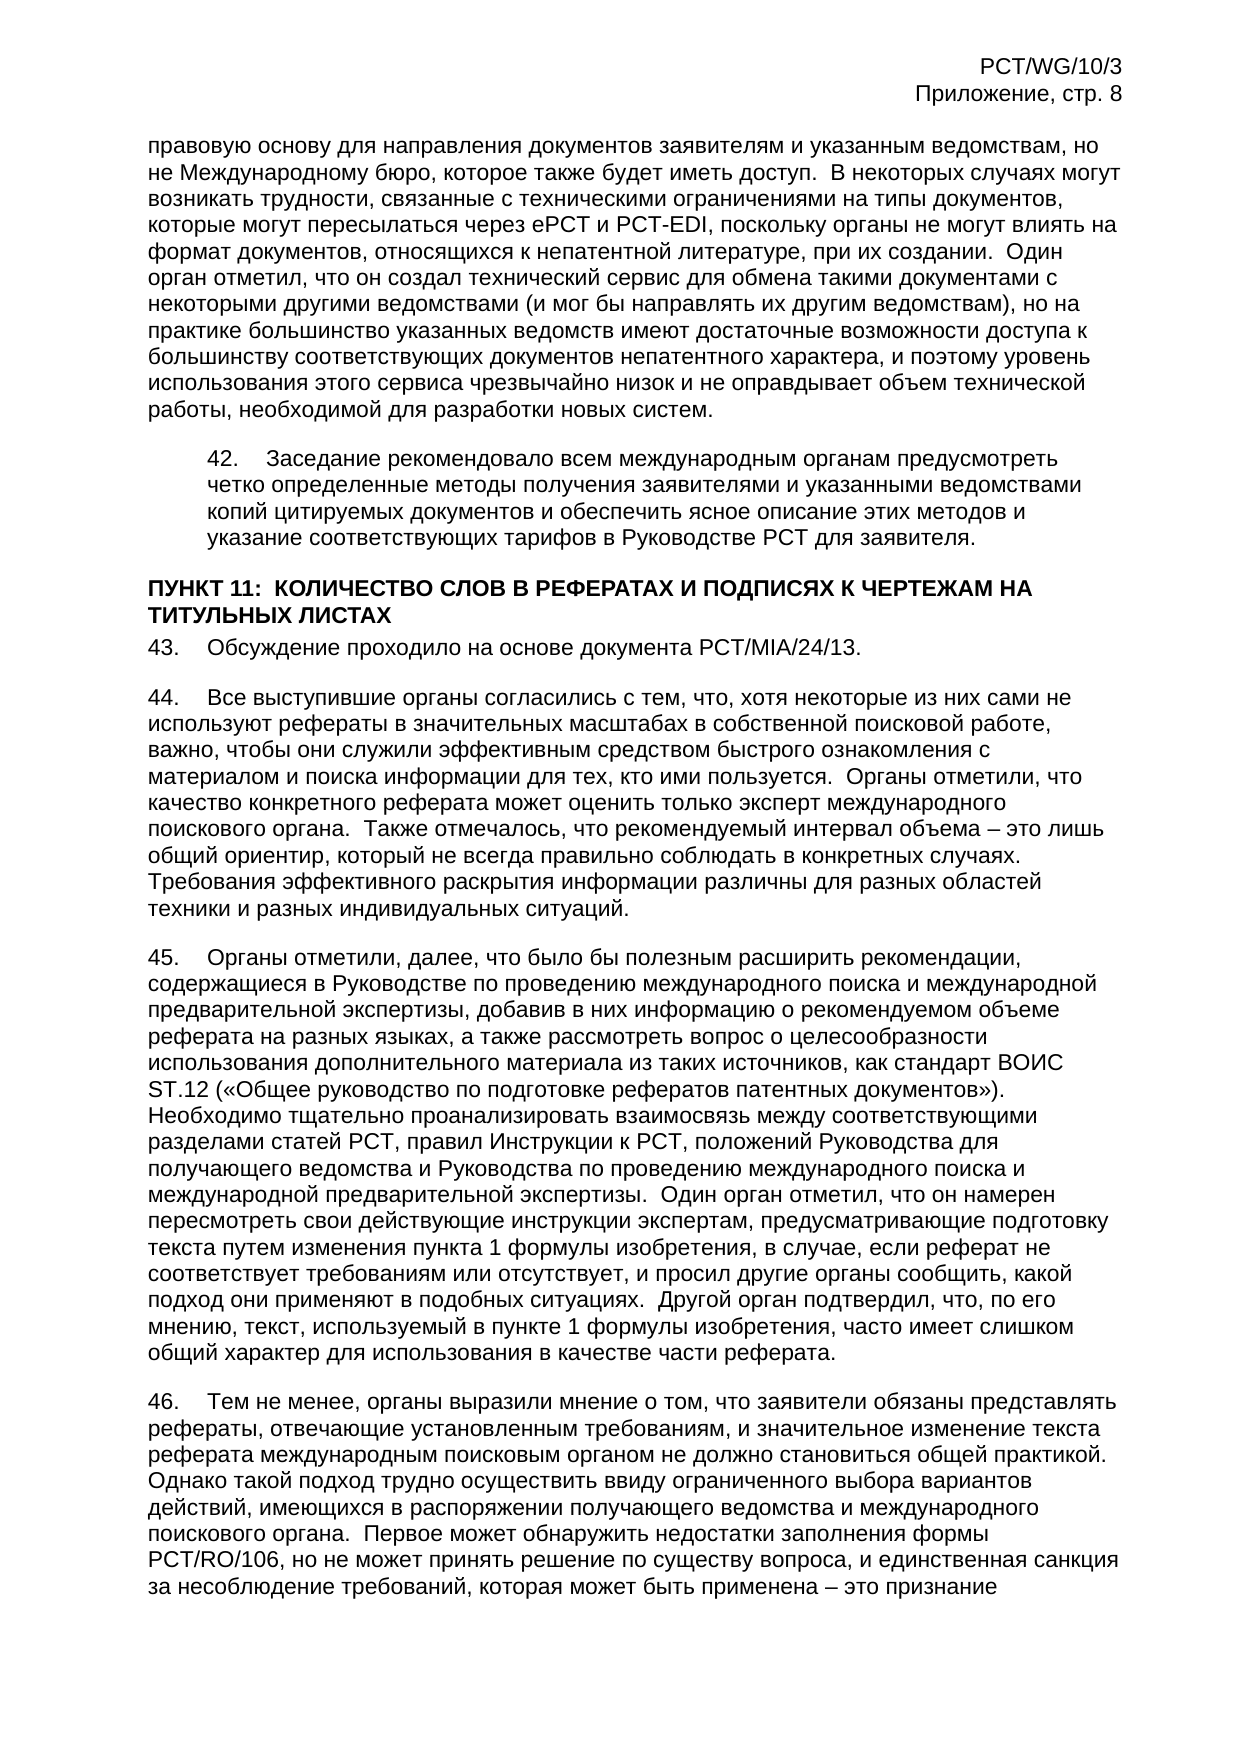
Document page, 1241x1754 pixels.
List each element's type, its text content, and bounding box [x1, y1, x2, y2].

subtitle ПУНКТ 11: КОЛИЧЕСТВО СЛОВ В РЕФЕРАТАХ И ПОДПИСЯХ К ЧЕРТЕЖАМ НА ТИТУЛЬНых ЛИСТах [148, 575, 1122, 628]
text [148, 132, 1122, 422]
text Органы отметили, далее, что было бы полезным расширить рекомендации, содержащиеся в Руководстве по проведению международного поиска и международной предварительной экспертизы, добавив в них информацию о рекомендуемом объеме реферата на разных языках, а также рассмотреть вопрос о целесообразности использования дополнительного материала из таких источников, как стандарт ВОИС ST.12 («Общее руководство по подготовке рефератов патентных документов»). Необходимо тщательно проанализировать взаимосвязь между соответствующими разделами статей PCT, правил Инструкции к PCT, положений Руководства для получающего ведомства и Руководства по проведению международного поиска и международной предварительной экспертизы. Один орган отметил, что он намерен пересмотреть свои действующие инструкции экспертам, предусматривающие подготовку текста путем изменения пункта 1 формулы изобретения, в случае, если реферат не соответствует требованиям или отсутствует, и просил другие органы сообщить, какой подход они применяют в подобных ситуациях. Другой орган подтвердил, что, по его мнению, текст, используемый в пункте 1 формулы изобретения, часто имеет слишком общий характер для использования в качестве части реферата. [148, 944, 1122, 1365]
text Заседание рекомендовало всем международным органам предусмотреть четко определенные методы получения заявителями и указанными ведомствами копий цитируемых документов и обеспечить ясное описание этих методов и указание соответствующих тарифов в Руководстве PCT для заявителя. [207, 445, 1122, 550]
text Обсуждение проходило на основе документа PCT/MIA/24/13. [148, 634, 1122, 661]
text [148, 1388, 1122, 1599]
text Все выступившие органы согласились с тем, что, хотя некоторые из них сами не используют рефераты в значительных масштабах в собственной поисковой работе, важно, чтобы они служили эффективным средством быстрого ознакомления с материалом и поиска информации для тех, кто ими пользуется. Органы отметили, что качество конкретного реферата может оценить только эксперт международного поискового органа. Также отмечалось, что рекомендуемый интервал объема – это лишь общий ориентир, который не всегда правильно соблюдать в конкретных случаях. Требования эффективного раскрытия информации различны для разных областей техники и разных индивидуальных ситуаций. [148, 684, 1122, 921]
